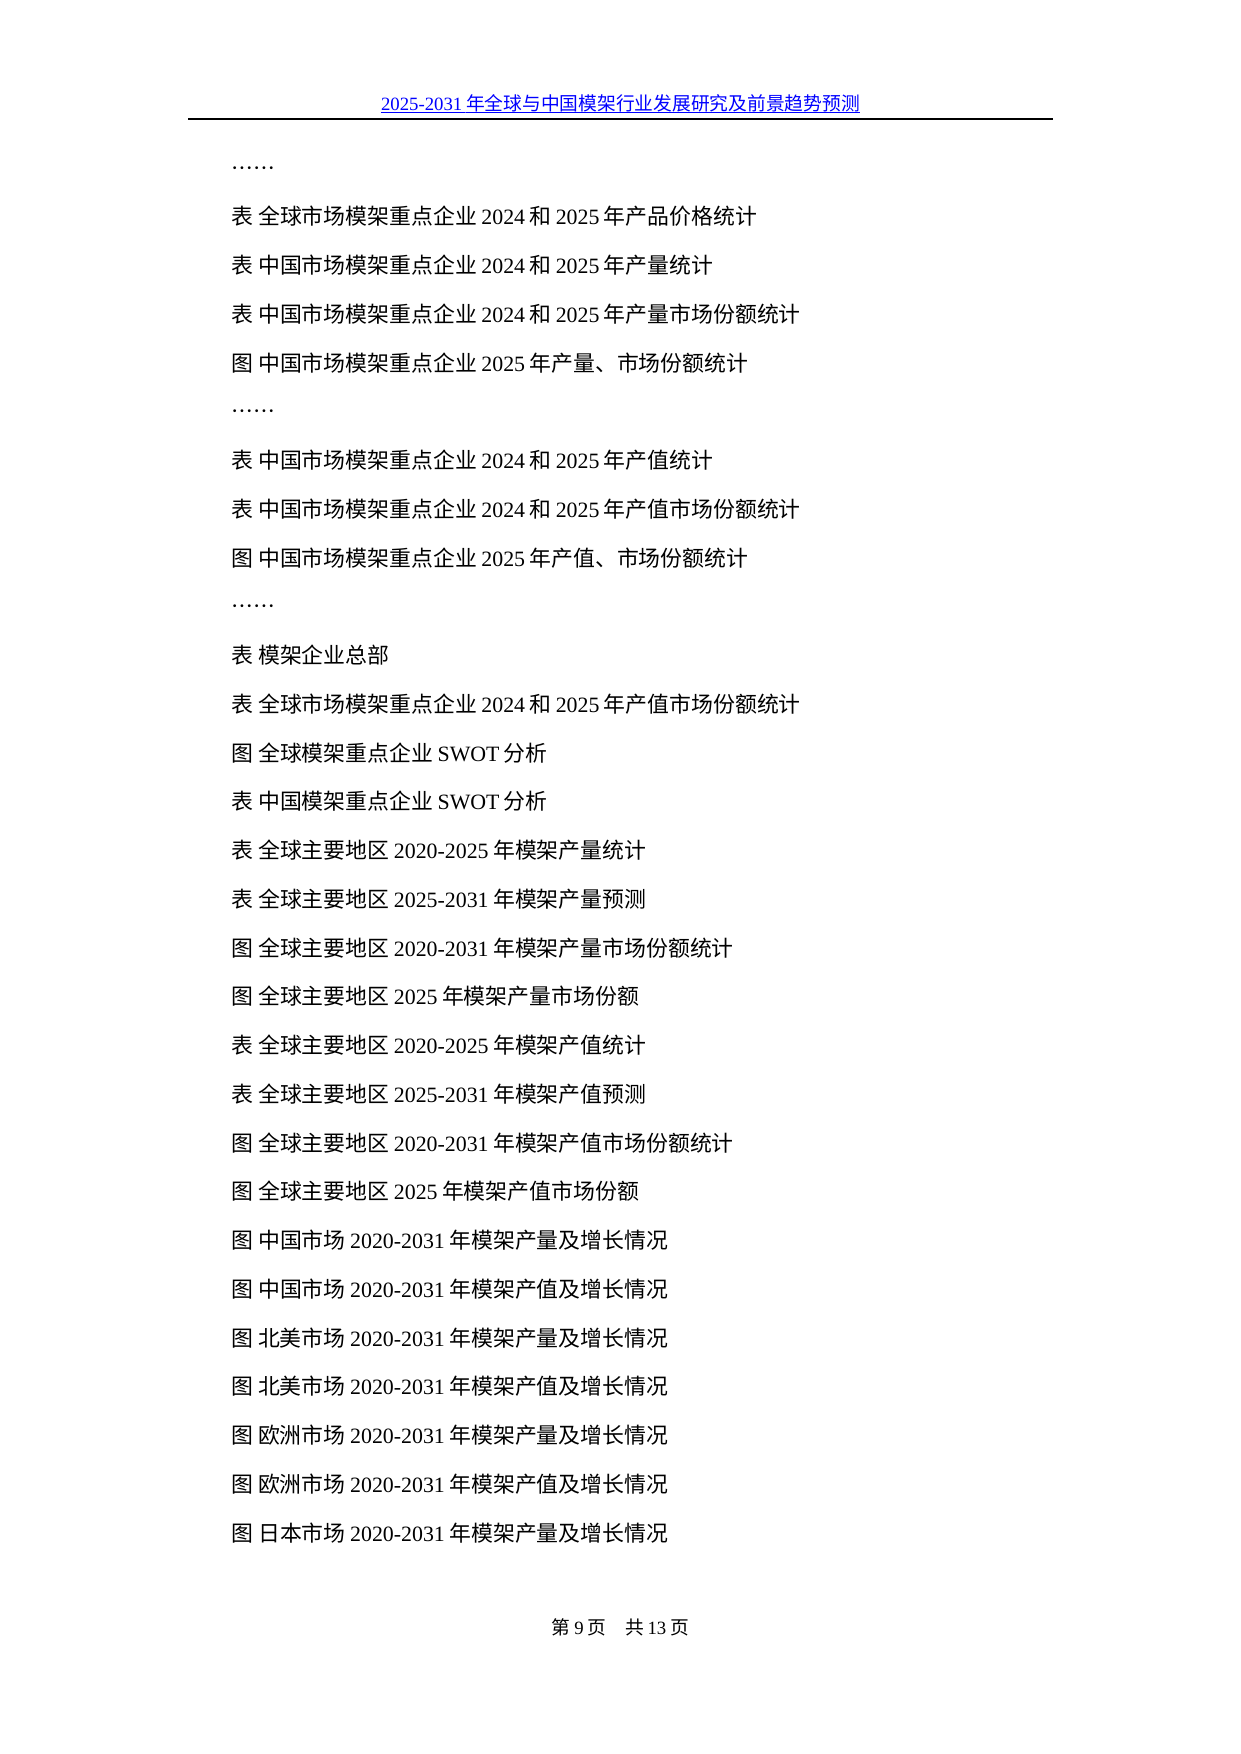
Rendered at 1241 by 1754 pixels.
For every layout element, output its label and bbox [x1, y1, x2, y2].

text [187, 150, 1053, 1548]
